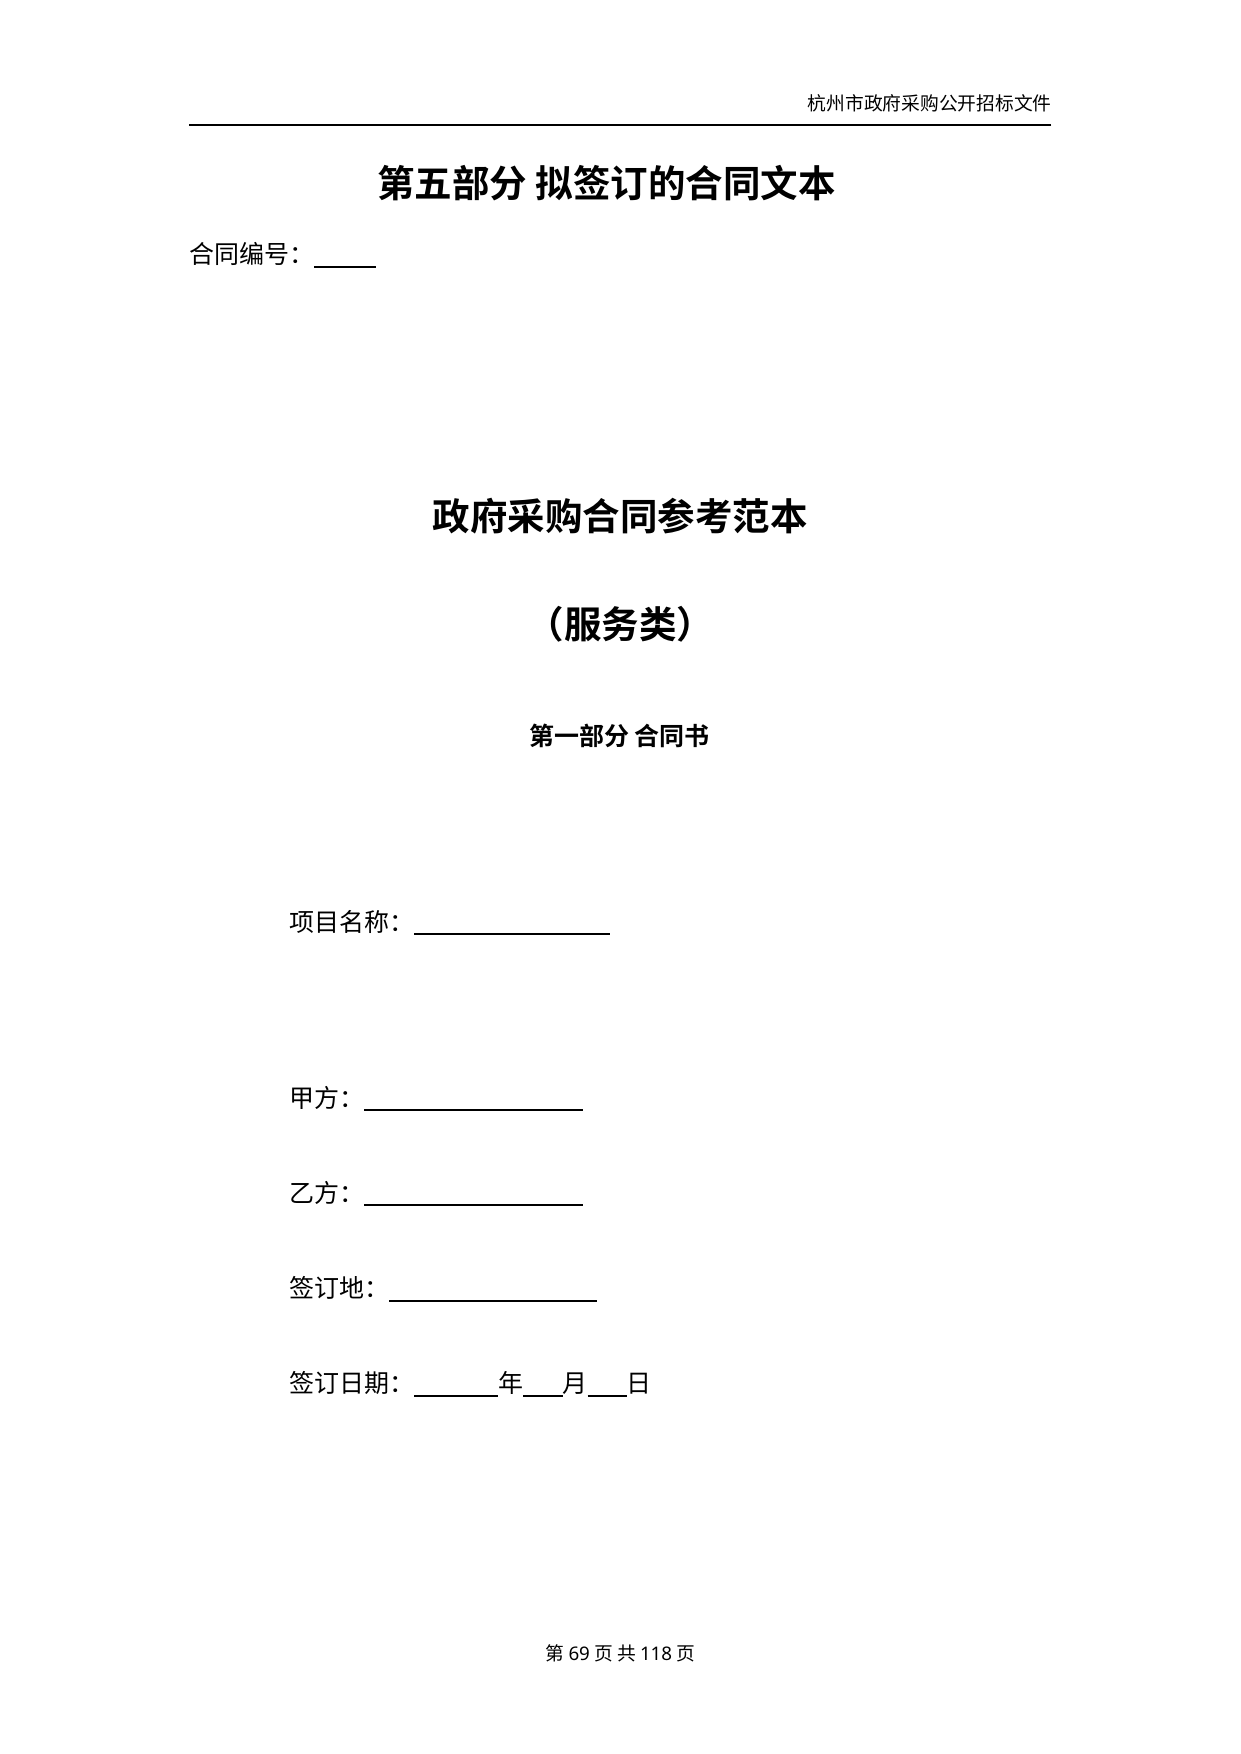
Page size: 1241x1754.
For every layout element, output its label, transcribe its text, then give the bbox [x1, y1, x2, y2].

text 第五部分 拟签订的合同文本 [264, 153, 1051, 208]
text 第一部分 合同书 [233, 716, 1051, 753]
text 甲方： [289, 1078, 1051, 1114]
text 签订地： [189, 1269, 1051, 1305]
text 政府采购合同参考范本 [189, 487, 1051, 541]
text 合同编号： [189, 235, 1051, 271]
text （服务类） [189, 595, 1051, 649]
text 乙方： [289, 1173, 1051, 1209]
text 签订日期： 年 月 日 [189, 1364, 1051, 1400]
text 项目名称： [289, 902, 1051, 938]
